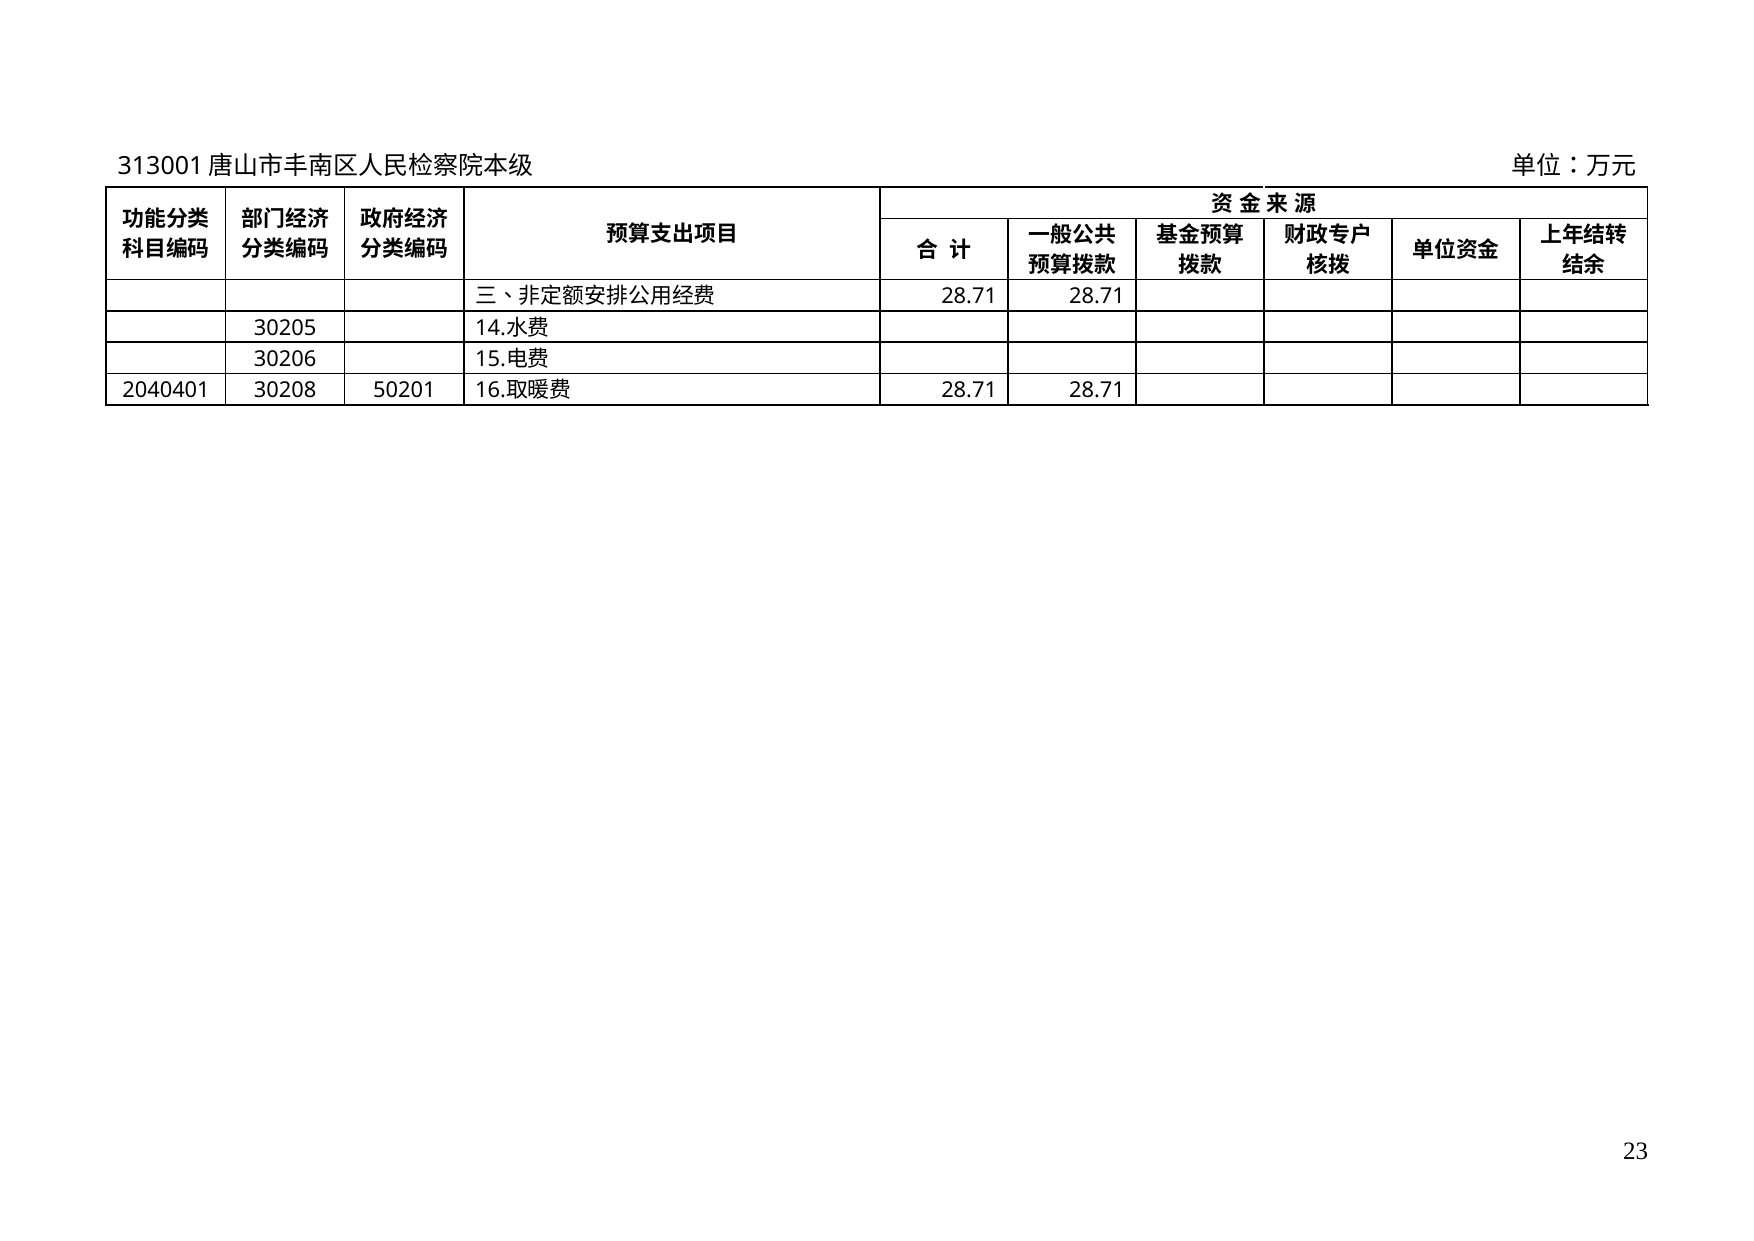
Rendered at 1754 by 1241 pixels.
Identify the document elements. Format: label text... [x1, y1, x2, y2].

table_cell 政府经济分类编码 [345, 188, 463, 278]
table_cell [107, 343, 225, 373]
table_cell 资 金 来 源 [881, 188, 1647, 217]
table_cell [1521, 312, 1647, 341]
table_cell 功能分类科目编码 [107, 188, 225, 278]
table_cell 部门经济分类编码 [226, 188, 344, 278]
table_cell 一般公共 预算拨款 [1009, 219, 1135, 278]
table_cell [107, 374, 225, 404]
table_header 313001唐山市丰南区人民检察院本级 [107, 143, 1263, 186]
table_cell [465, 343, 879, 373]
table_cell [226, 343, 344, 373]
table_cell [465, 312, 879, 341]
table_cell 合 计 [881, 219, 1007, 278]
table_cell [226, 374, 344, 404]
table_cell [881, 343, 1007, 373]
table_cell 上年结转结余 [1521, 219, 1647, 278]
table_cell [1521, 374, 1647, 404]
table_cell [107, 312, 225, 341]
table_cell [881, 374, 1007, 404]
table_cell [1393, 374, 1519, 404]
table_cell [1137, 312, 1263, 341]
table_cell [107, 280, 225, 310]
table_cell 预算支出项目 [465, 188, 879, 278]
table_cell 基金预算 拨款 [1137, 219, 1263, 278]
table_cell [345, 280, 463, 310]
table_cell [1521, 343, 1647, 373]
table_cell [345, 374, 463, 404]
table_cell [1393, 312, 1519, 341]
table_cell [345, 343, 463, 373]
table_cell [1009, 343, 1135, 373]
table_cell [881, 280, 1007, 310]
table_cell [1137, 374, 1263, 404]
table_cell 单位资金 [1393, 219, 1519, 278]
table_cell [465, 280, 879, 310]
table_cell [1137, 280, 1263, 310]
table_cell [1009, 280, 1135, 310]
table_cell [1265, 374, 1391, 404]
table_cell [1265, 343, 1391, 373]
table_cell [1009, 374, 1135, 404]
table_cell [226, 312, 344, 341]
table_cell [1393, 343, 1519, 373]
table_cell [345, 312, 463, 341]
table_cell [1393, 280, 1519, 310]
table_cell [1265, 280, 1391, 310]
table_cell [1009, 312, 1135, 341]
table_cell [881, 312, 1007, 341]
table_cell 财政专户 核拨 [1265, 219, 1391, 278]
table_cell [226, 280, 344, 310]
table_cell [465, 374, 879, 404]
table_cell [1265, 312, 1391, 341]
table_header 单位：万元 [1265, 143, 1647, 186]
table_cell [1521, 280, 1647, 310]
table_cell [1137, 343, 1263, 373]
